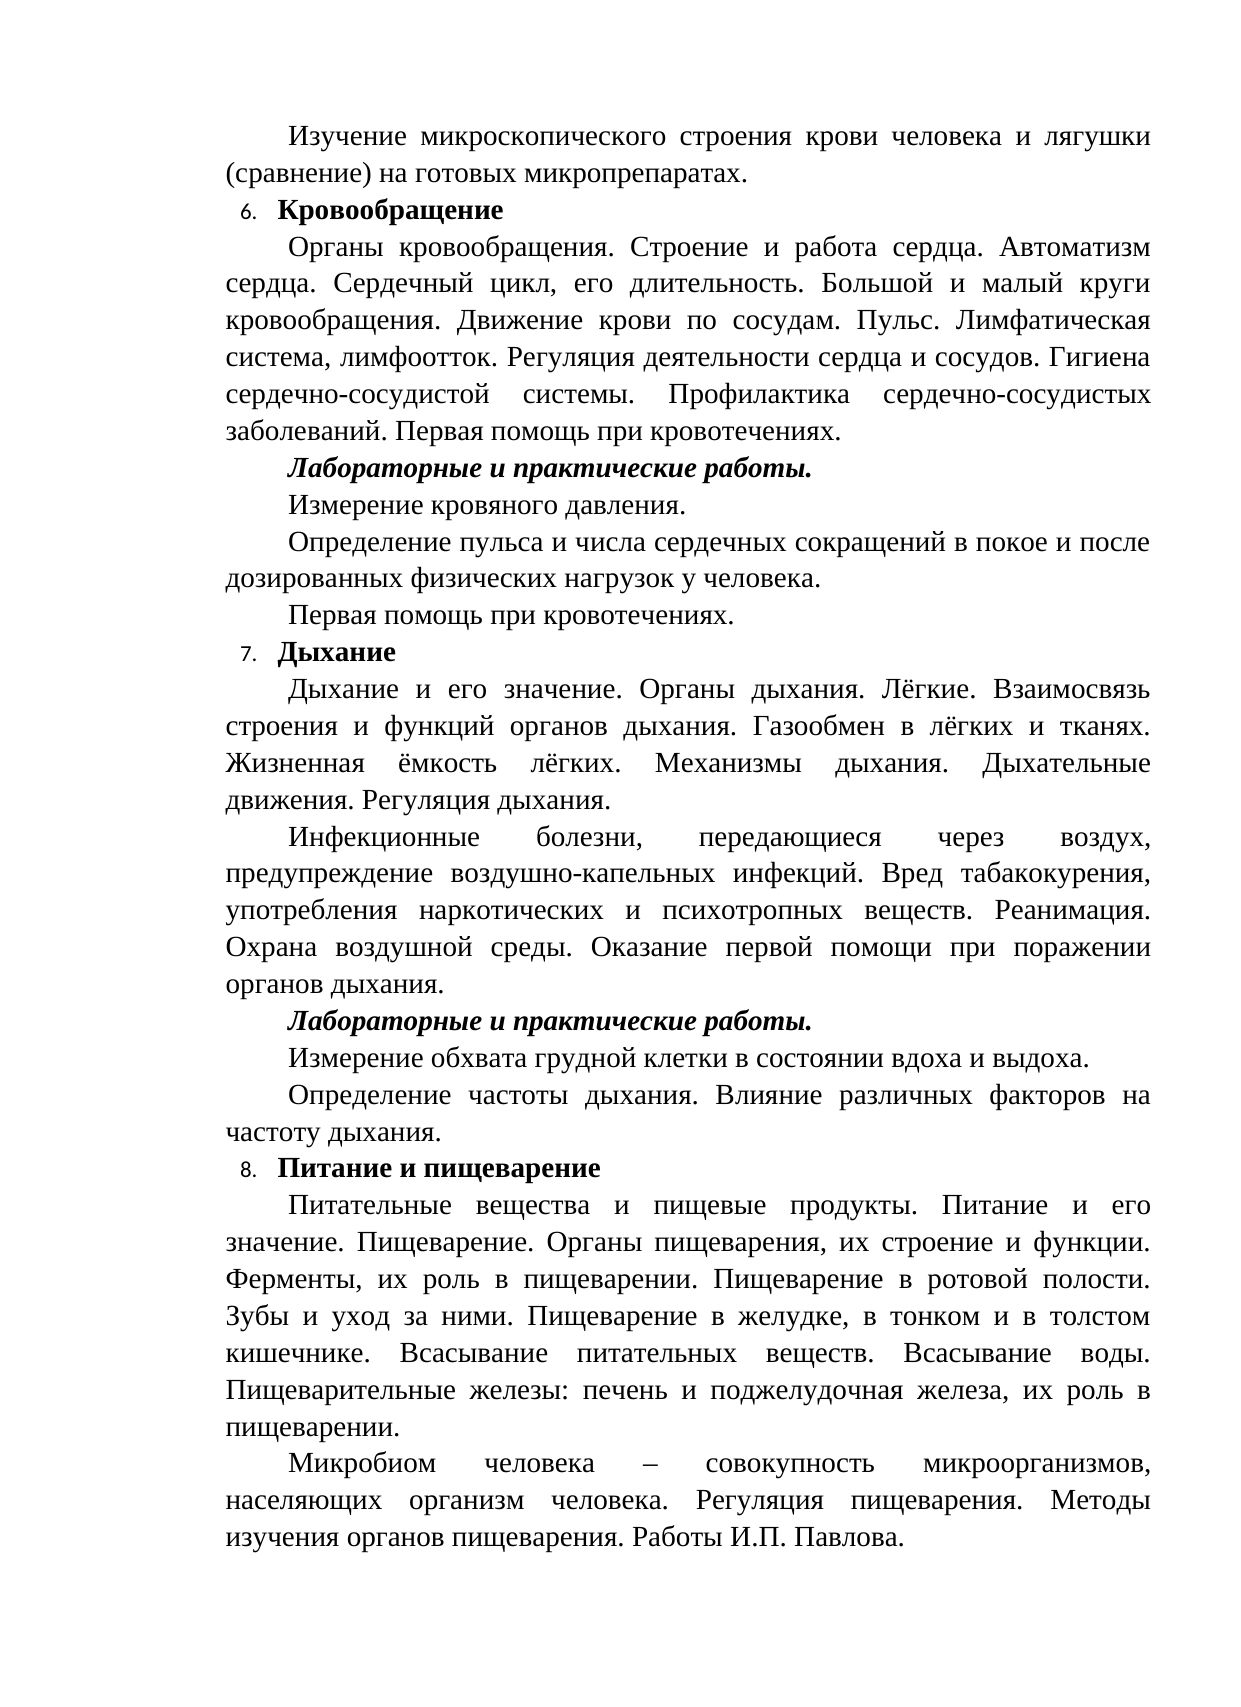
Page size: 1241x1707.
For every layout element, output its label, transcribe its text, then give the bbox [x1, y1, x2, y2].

text Органы кровообращения. Строение и работа сердца. Автоматизм сердца. Сердечный цикл, его длительность. Большой и малый круги кровообращения. Движение крови по сосудам. Пульс. Лимфатическая система, лимфоотток. Регуляция деятельности сердца и сосудов. Гигиена сердечно-сосудистой системы. Профилактика сердечно-сосудистых заболеваний. Первая помощь при кровотечениях. [225, 229, 1152, 447]
list Дыхание [240, 634, 1152, 668]
text Питательные вещества и пищевые продукты. Питание и его значение. Пищеварение. Органы пищеварения, их строение и функции. Ферменты, их роль в пищеварении. Пищеварение в ротовой полости. Зубы и уход за ними. Пищеварение в желудке, в тонком и в толстом кишечнике. Всасывание питательных веществ. Всасывание воды. Пищеварительные железы: печень и поджелудочная железа, их роль в пищеварении. [225, 1187, 1152, 1442]
text Лабораторные и практические работы. [225, 1003, 1152, 1037]
text Инфекционные болезни, передающиеся через воздух, предупреждение воздушно-капельных инфекций. Вред табакокурения, употребления наркотических и психотропных веществ. Реанимация. Охрана воздушной среды. Оказание первой помощи при поражении органов дыхания. [225, 819, 1152, 1000]
text Определение частоты дыхания. Влияние различных факторов на частоту дыхания. [225, 1077, 1152, 1147]
text Первая помощь при кровотечениях. [225, 597, 1152, 631]
list Питание и пищеварение [240, 1151, 1152, 1184]
text Измерение обхвата грудной клетки в состоянии вдоха и выдоха. [225, 1040, 1152, 1073]
text Измерение кровяного давления. [225, 487, 1152, 520]
text Определение пульса и числа сердечных сокращений в покое и после дозированных физических нагрузок у человека. [225, 524, 1152, 594]
text Дыхание и его значение. Органы дыхания. Лёгкие. Взаимосвязь строения и функций органов дыхания. Газообмен в лёгких и тканях. Жизненная ёмкость лёгких. Механизмы дыхания. Дыхательные движения. Регуляция дыхания. [225, 671, 1152, 815]
text Изучение микроскопического строения крови человека и лягушки (сравнение) на готовых микропрепаратах. [225, 118, 1152, 188]
text Микробиом человека – совокупность микроорганизмов, населяющих организм человека. Регуляция пищеварения. Методы изучения органов пищеварения. Работы И.П. Павлова. [225, 1446, 1152, 1553]
list Кровообращение [240, 192, 1152, 225]
text Лабораторные и практические работы. [225, 450, 1152, 483]
